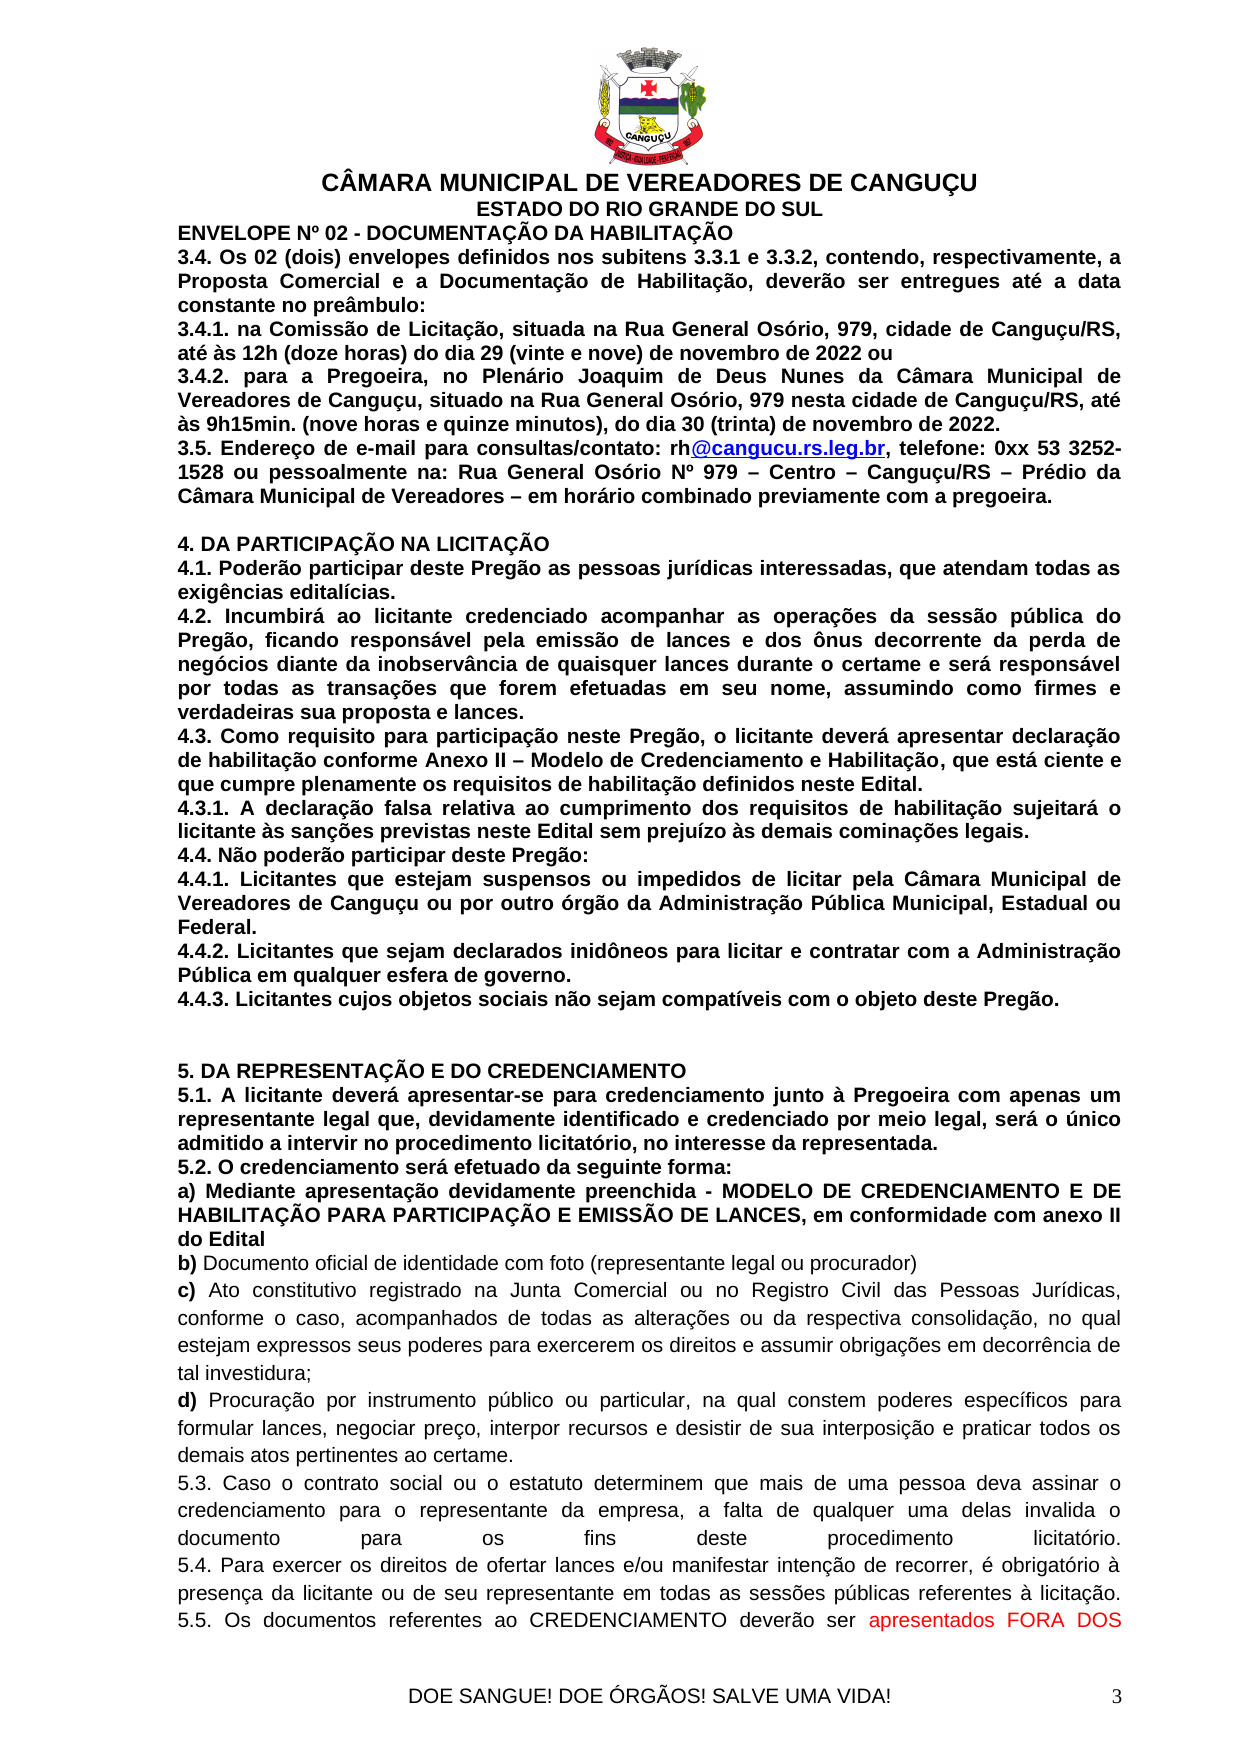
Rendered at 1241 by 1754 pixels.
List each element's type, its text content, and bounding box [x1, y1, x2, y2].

subtitle ENVELOPE Nº 02 - DOCUMENTAÇÃO DA HABILITAÇÃO [177, 221, 1122, 244]
subtitle 4.4. Não poderão participar deste Pregão: [177, 843, 1122, 867]
subtitle a) Mediante apresentação devidamente preenchida - MODELO DE CREDENCIAMENTO E DE HABILITAÇÃO PARA PARTICIPAÇÃO E EMISSÃO DE LANCES, em conformidade com anexo II do Edital [177, 1179, 1122, 1251]
subtitle 3.5. Endereço de e-mail para consultas/contato: rh@cangucu.rs.leg.br, telefone: 0xx 53 3252-1528 ou pessoalmente na: Rua General Osório Nº 979 – Centro – Canguçu/RS – Prédio da Câmara Municipal de Vereadores – em horário combinado previamente com a pregoeira. [177, 436, 1122, 508]
subtitle 4.2. Incumbirá ao licitante credenciado acompanhar as operações da sessão pública do Pregão, ficando responsável pela emissão de lances e dos ônus decorrente da perda de negócios diante da inobservância de quaisquer lances durante o certame e será responsável por todas as transações que forem efetuadas em seu nome, assumindo como firmes e verdadeiras sua proposta e lances. [177, 604, 1122, 723]
subtitle 4.4.2. Licitantes que sejam declarados inidôneos para licitar e contratar com a Administração Pública em qualquer esfera de governo. [177, 939, 1122, 987]
subtitle 4.3. Como requisito para participação neste Pregão, o licitante deverá apresentar declaração de habilitação conforme Anexo II – Modelo de Credenciamento e Habilitação, que está ciente e que cumpre plenamente os requisitos de habilitação definidos neste Edital. [177, 723, 1122, 795]
text d) Procuração por instrumento público ou particular, na qual constem poderes específicos para formular lances, negociar preço, interpor recursos e desistir de sua interposição e praticar todos os demais atos pertinentes ao certame. [177, 1388, 1122, 1467]
subtitle 4.3.1. A declaração falsa relativa ao cumprimento dos requisitos de habilitação sujeitará o licitante às sanções previstas neste Edital sem prejuízo às demais cominações legais. [177, 795, 1122, 843]
subtitle 5. DA REPRESENTAÇÃO E DO CREDENCIAMENTO [177, 1059, 1122, 1083]
subtitle 4.4.1. Licitantes que estejam suspensos ou impedidos de licitar pela Câmara Municipal de Vereadores de Canguçu ou por outro órgão da Administração Pública Municipal, Estadual ou Federal. [177, 867, 1122, 939]
subtitle 5.2. O credenciamento será efetuado da seguinte forma: [177, 1155, 1122, 1179]
picture [590, 44, 709, 168]
subtitle 4.4.3. Licitantes cujos objetos sociais não sejam compatíveis com o objeto deste Pregão. [177, 987, 1122, 1011]
subtitle 3.4.1. na Comissão de Licitação, situada na Rua General Osório, 979, cidade de Canguçu/RS, até às 12h (doze horas) do dia 29 (vinte e nove) de novembro de 2022 ou [177, 316, 1122, 364]
subtitle 5.1. A licitante deverá apresentar-se para credenciamento junto à Pregoeira com apenas um representante legal que, devidamente identificado e credenciado por meio legal, será o único admitido a intervir no procedimento licitatório, no interesse da representada. [177, 1083, 1122, 1155]
subtitle 4.1. Poderão participar deste Pregão as pessoas jurídicas interessadas, que atendam todas as exigências editalícias. [177, 556, 1122, 604]
subtitle 3.4. Os 02 (dois) envelopes definidos nos subitens 3.3.1 e 3.3.2, contendo, respectivamente, a Proposta Comercial e a Documentação de Habilitação, deverão ser entregues até a data constante no preâmbulo: [177, 244, 1122, 316]
text b) Documento oficial de identidade com foto (representante legal ou procurador) [177, 1251, 1122, 1274]
text c) Ato constitutivo registrado na Junta Comercial ou no Registro Civil das Pessoas Jurídicas, conforme o caso, acompanhados de todas as alterações ou da respectiva consolidação, no qual estejam expressos seus poderes para exercerem os direitos e assumir obrigações em decorrência de tal investidura; [177, 1278, 1122, 1384]
subtitle 4. DA PARTICIPAÇÃO NA LICITAÇÃO [177, 532, 1122, 556]
subtitle 3.4.2. para a Pregoeira, no Plenário Joaquim de Deus Nunes da Câmara Municipal de Vereadores de Canguçu, situado na Rua General Osório, 979 nesta cidade de Canguçu/RS, até às 9h15min. (nove horas e quinze minutos), do dia 30 (trinta) de novembro de 2022. [177, 364, 1122, 436]
